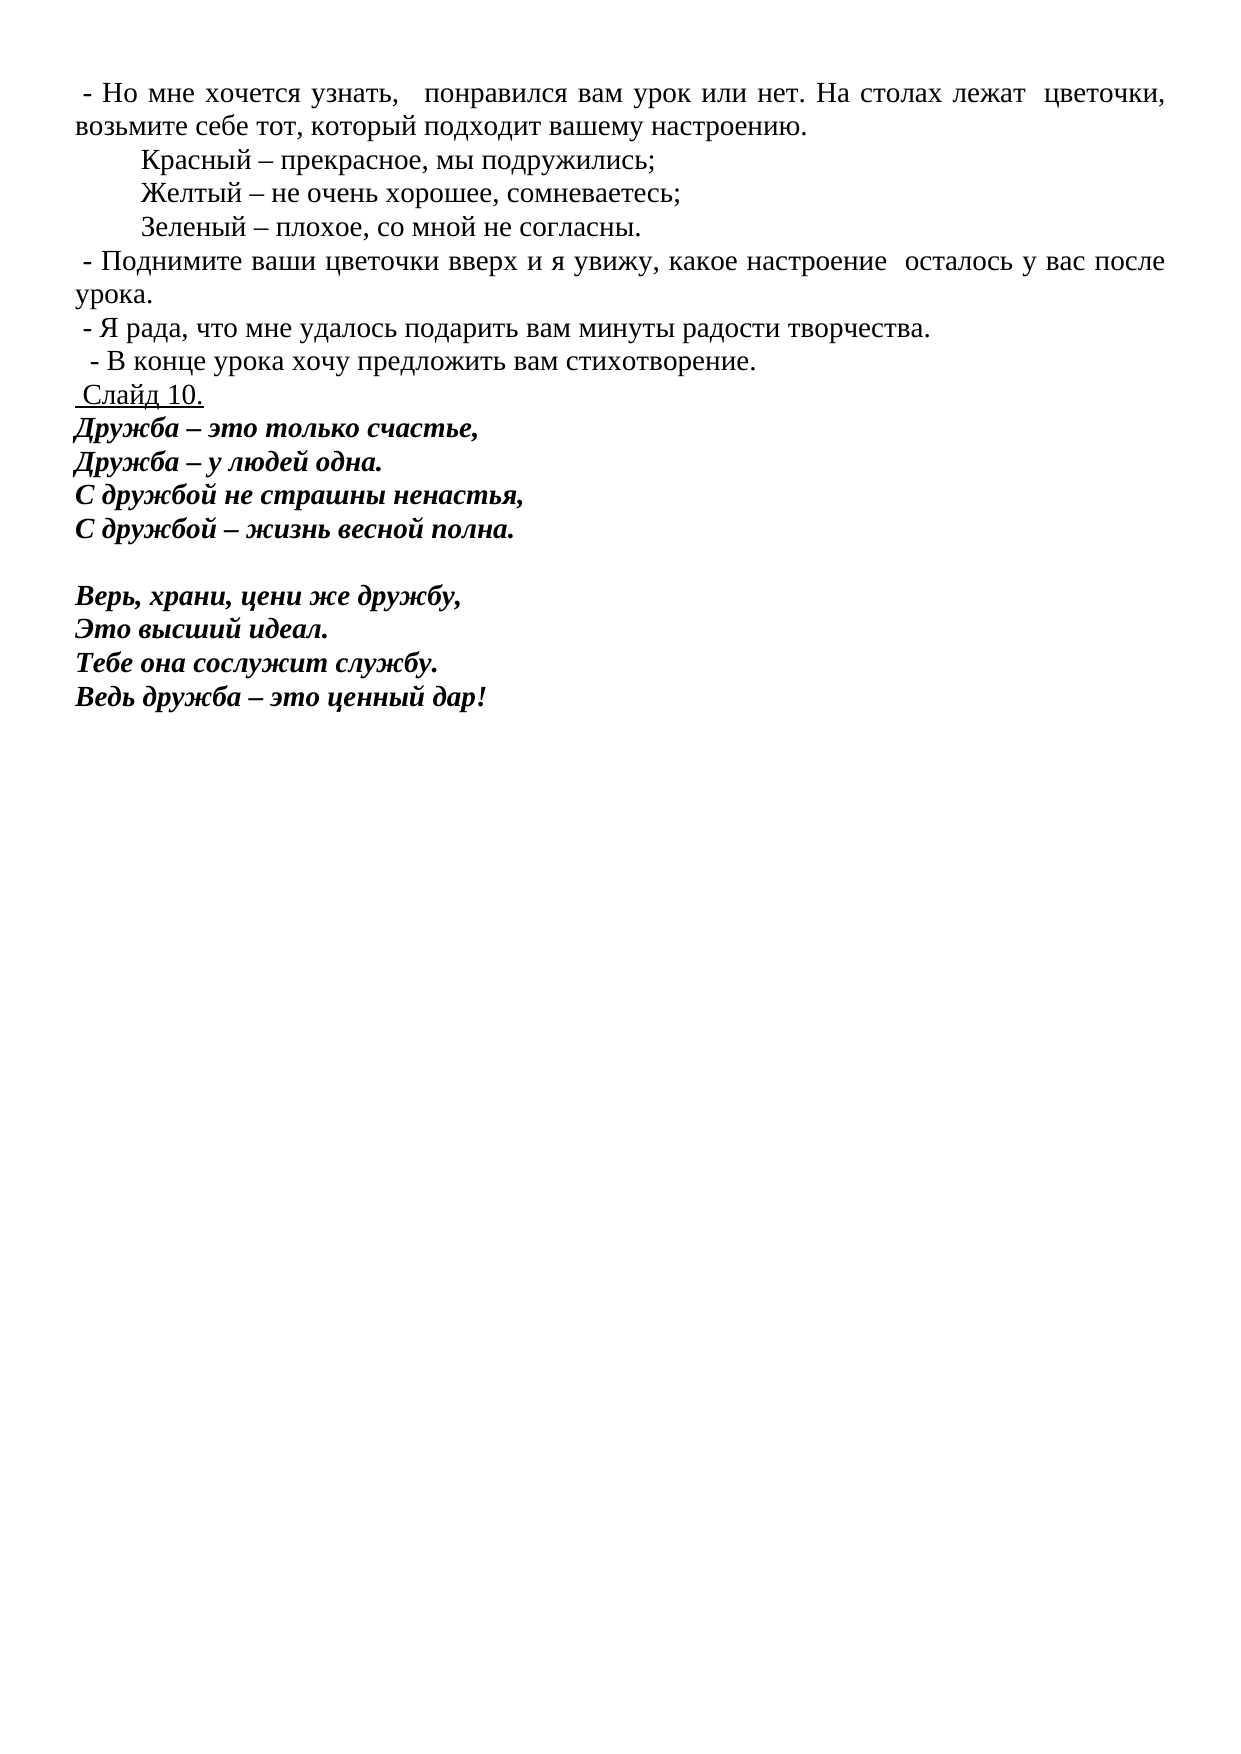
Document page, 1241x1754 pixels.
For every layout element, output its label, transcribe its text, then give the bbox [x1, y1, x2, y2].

text Верь, храни, цени же дружбу, [75, 578, 1165, 612]
text С дружбой не страшны ненастья, [75, 477, 1165, 511]
text Дружба – это только счастье, [75, 410, 1165, 444]
text С дружбой – жизнь весной полна. [75, 511, 1165, 544]
text Дружба – у людей одна. [75, 444, 1165, 477]
text Ведь дружба – это ценный дар! [75, 679, 1165, 712]
text Зеленый – плохое, со мной не согласны. [75, 209, 1165, 243]
text Это высший идеал. [75, 612, 1165, 645]
text - Я рада, что мне удалось подарить вам минуты радости творчества. [75, 310, 1165, 343]
text Тебе она сослужит службу. [75, 645, 1165, 679]
text Желтый – не очень хорошее, сомневаетесь; [75, 176, 1165, 209]
text Красный – прекрасное, мы подружились; [75, 142, 1165, 176]
text - Поднимите ваши цветочки вверх и я увижу, какое настроение осталось у вас после урока. [75, 243, 1165, 310]
text - В конце урока хочу предложить вам стихотворение. [75, 343, 1165, 377]
text - Но мне хочется узнать, понравился вам урок или нет. На столах лежат цветочки, возьмите себе тот, который подходит вашему настроению. [75, 75, 1165, 142]
text Слайд 10. [75, 377, 1165, 410]
